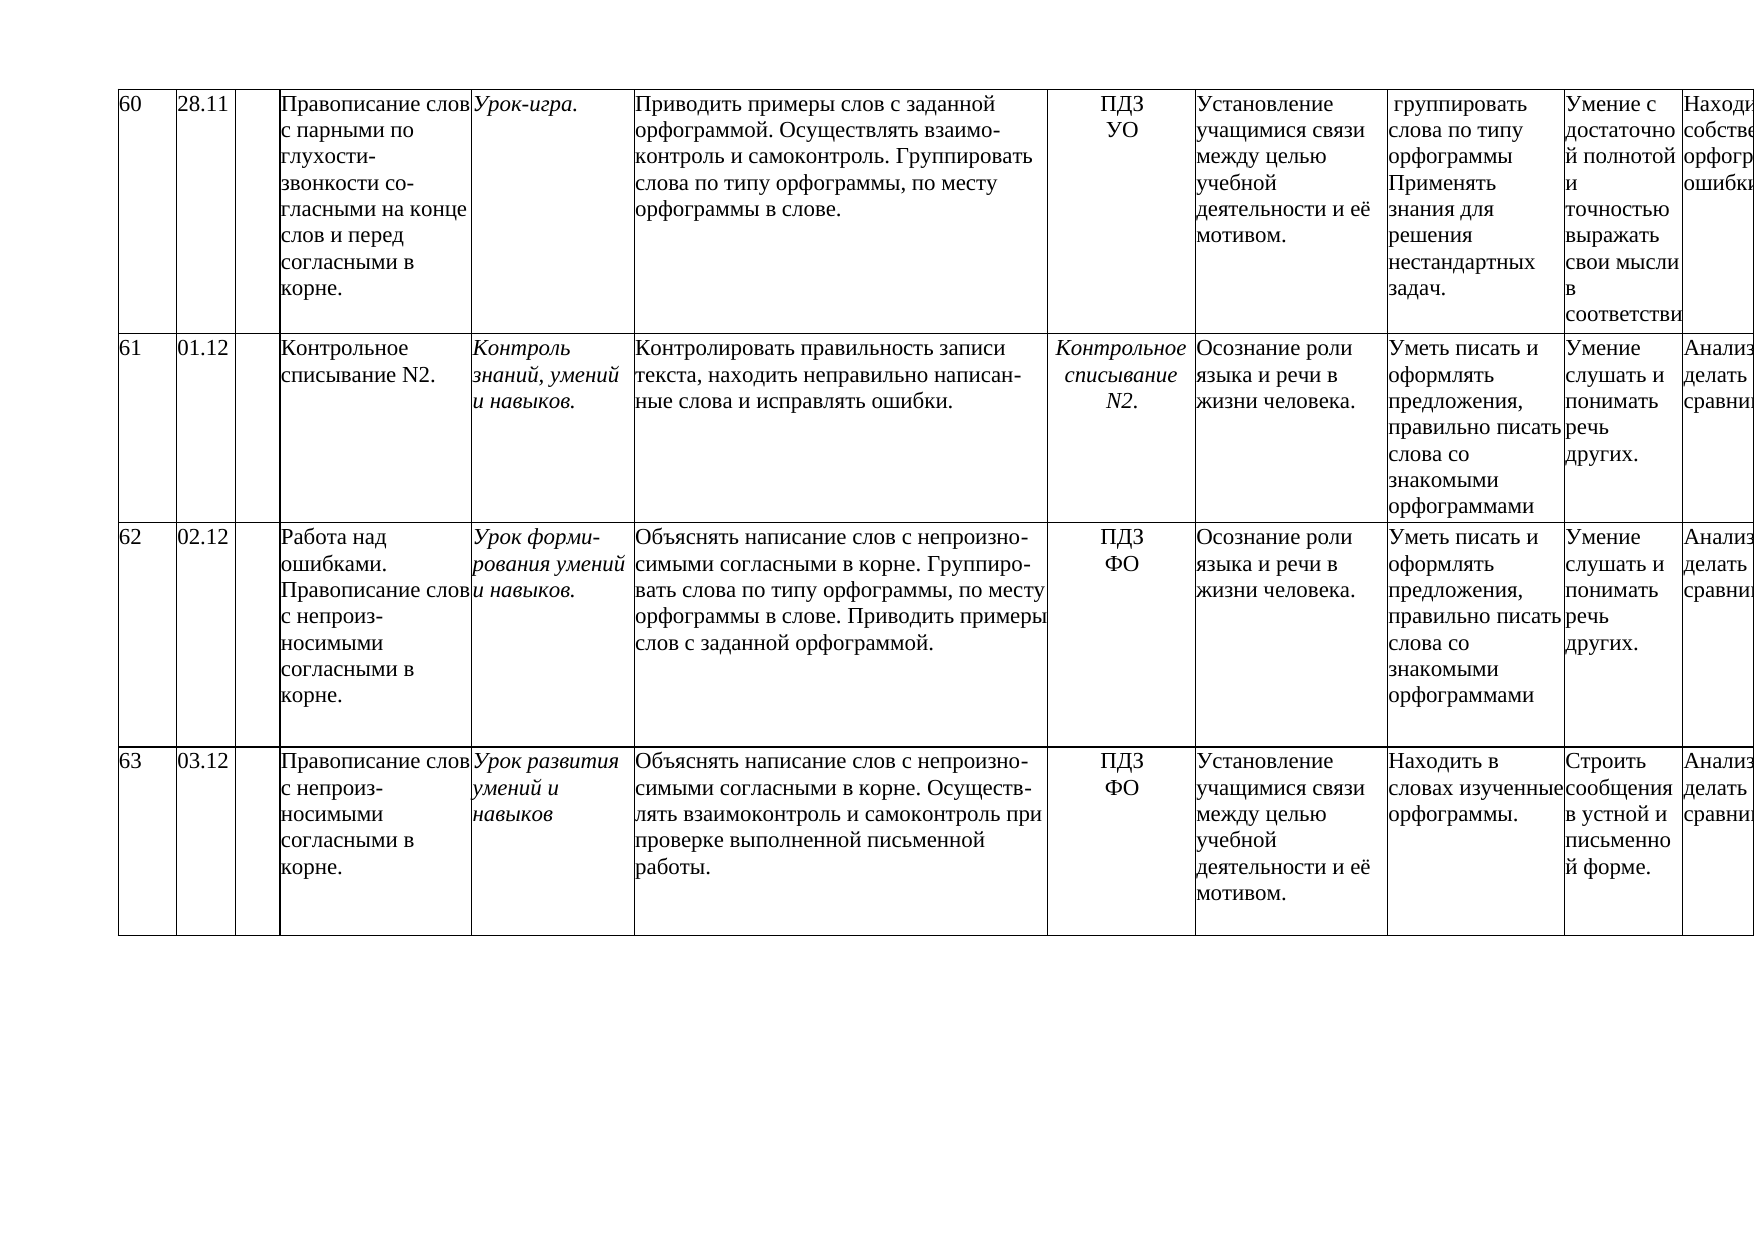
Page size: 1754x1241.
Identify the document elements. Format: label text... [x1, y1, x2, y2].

table_cell Осознание роли языка и речи в жизни человека. [1196, 334, 1387, 522]
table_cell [1565, 748, 1682, 935]
table_cell ПДЗ ФО [1048, 523, 1195, 746]
table_cell ПДЗ ФО [1048, 748, 1195, 935]
table_cell 01.12 [177, 334, 235, 522]
table_cell [236, 90, 279, 333]
table_cell Уметь писать и оформлять предложения, правильно писать слова со знакомыми орфограммами [1388, 523, 1564, 746]
table_cell 61 [119, 334, 176, 522]
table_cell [281, 90, 471, 333]
table_cell Урок развития умений и навыков [472, 748, 634, 935]
table_cell [236, 523, 279, 746]
table_cell 62 [119, 523, 176, 746]
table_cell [1388, 748, 1564, 935]
table_cell Объяснять написание слов с непроизносимыми согласными в корне. Группировать слова по типу орфограммы, по месту орфограммы в слове. Приводить примеры слов с заданной орфограммой. [635, 523, 1047, 746]
table_cell Умение слушать и понимать речь других. [1565, 523, 1682, 746]
table_cell Контрольное списывание N2. [1048, 334, 1195, 522]
table_cell Приводить примеры слов с заданной орфограммой. Осуществлять взаимоконтроль и самоконтроль. Группировать слова по типу орфограммы, по месту орфограммы в слове. [635, 90, 1047, 333]
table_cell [1683, 748, 1753, 935]
table_cell Анализировать, делать выводы, сравнивать. [1683, 523, 1753, 746]
table_cell 02.12 [177, 523, 235, 746]
table_cell Урок-игра. [472, 90, 634, 333]
table_cell ПДЗ УО [1048, 90, 1195, 333]
table_cell Работа над ошибками. Правописание слов с непроизносимыми согласными в корне. [281, 523, 471, 746]
table_cell Объяснять написание слов с непроизносимыми согласными в корне. Осуществлять взаимоконтроль и самоконтроль при проверке выполненной письменной работы. [635, 748, 1047, 935]
table_cell Контролировать правильность записи текста, находить неправильно написанные слова и исправлять ошибки. [635, 334, 1047, 522]
table_cell 03.12 [177, 748, 235, 935]
table_cell [236, 748, 279, 935]
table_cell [1388, 90, 1564, 333]
table_cell Уметь писать и оформлять предложения, правильно писать слова со знакомыми орфограммами [1388, 334, 1564, 522]
table_cell Анализировать, делать выводы, сравнивать. [1683, 334, 1753, 522]
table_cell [1565, 90, 1682, 333]
table_cell 63 [119, 748, 176, 935]
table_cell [281, 748, 471, 935]
table_cell Контрольное списывание N2. [281, 334, 471, 522]
table_cell 60 [119, 90, 176, 333]
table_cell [1196, 748, 1387, 935]
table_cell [1683, 90, 1753, 333]
table_cell [236, 334, 279, 522]
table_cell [1196, 90, 1387, 333]
table_cell Умение слушать и понимать речь других. [1565, 334, 1682, 522]
table_cell Контроль знаний, умений и навыков. [472, 334, 634, 522]
table_cell Осознание роли языка и речи в жизни человека. [1196, 523, 1387, 746]
table_cell Урок формирования умений и навыков. [472, 523, 634, 746]
table_cell 28.11 [177, 90, 235, 333]
